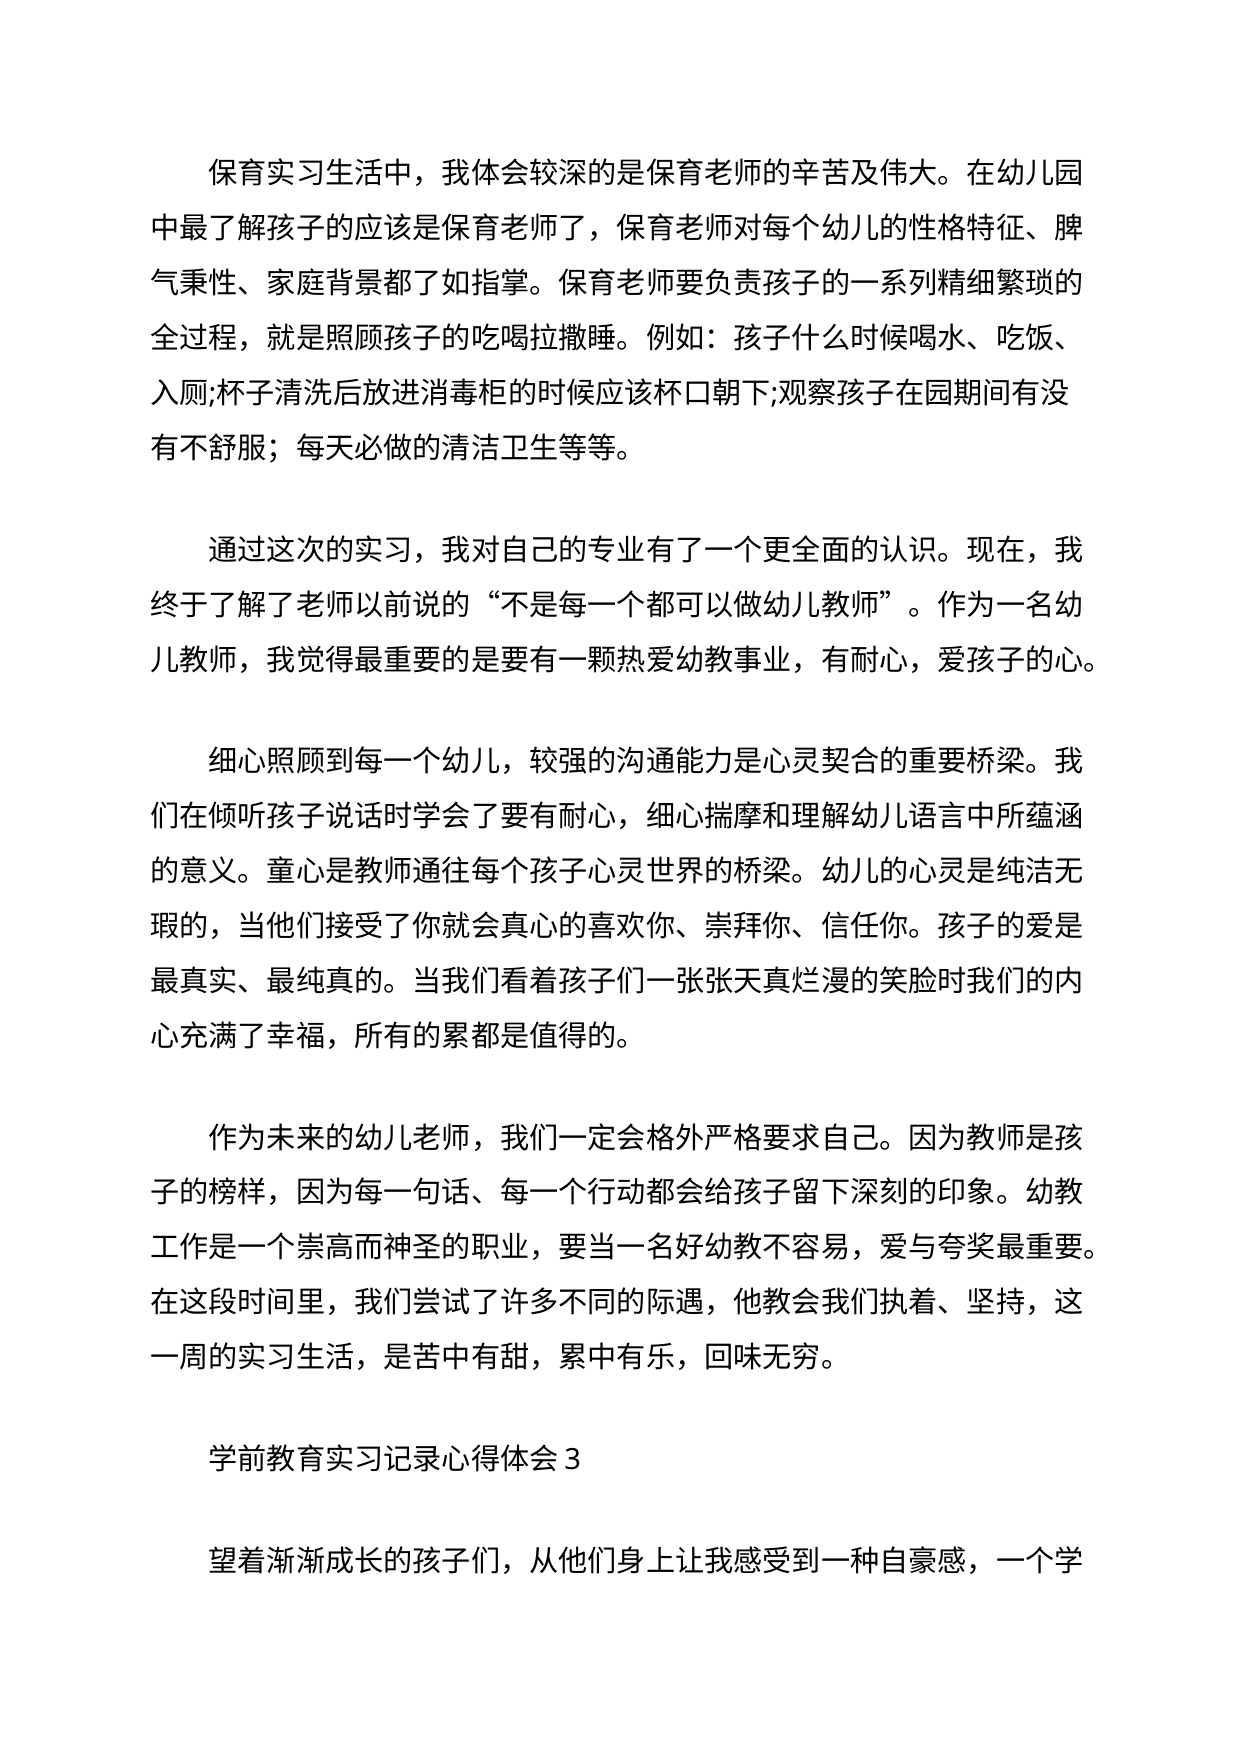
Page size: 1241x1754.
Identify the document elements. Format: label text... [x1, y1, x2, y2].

text 保育实习生活中，我体会较深的是保育老师的辛苦及伟大。在幼儿园中最了解孩子的应该是保育老师了，保育老师对每个幼儿的性格特征、脾气秉性、家庭背景都了如指掌。保育老师要负责孩子的一系列精细繁琐的全过程，就是照顾孩子的吃喝拉撒睡。例如：孩子什么时候喝水、吃饭、入厕;杯子清洗后放进消毒柜的时候应该杯口朝下;观察孩子在园期间有没有不舒服；每天必做的清洁卫生等等。 [150, 150, 1090, 467]
text 细心照顾到每一个幼儿，较强的沟通能力是心灵契合的重要桥梁。我们在倾听孩子说话时学会了要有耐心，细心揣摩和理解幼儿语言中所蕴涵的意义。童心是教师通往每个孩子心灵世界的桥梁。幼儿的心灵是纯洁无瑕的，当他们接受了你就会真心的喜欢你、崇拜你、信任你。孩子的爱是最真实、最纯真的。当我们看着孩子们一张张天真烂漫的笑脸时我们的内心充满了幸福，所有的累都是值得的。 [150, 738, 1090, 1055]
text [150, 1537, 1090, 1580]
text 学前教育实习记录心得体会3 [150, 1436, 1090, 1478]
text 作为未来的幼儿老师，我们一定会格外严格要求自己。因为教师是孩子的榜样，因为每一句话、每一个行动都会给孩子留下深刻的印象。幼教工作是一个崇高而神圣的职业，要当一名好幼教不容易，爱与夸奖最重要。在这段时间里，我们尝试了许多不同的际遇，他教会我们执着、坚持，这一周的实习生活，是苦中有甜，累中有乐，回味无穷。 [150, 1114, 1090, 1376]
text 通过这次的实习，我对自己的专业有了一个更全面的认识。现在，我终于了解了老师以前说的“不是每一个都可以做幼儿教师”。作为一名幼儿教师，我觉得最重要的是要有一颗热爱幼教事业，有耐心，爱孩子的心。 [150, 526, 1090, 678]
